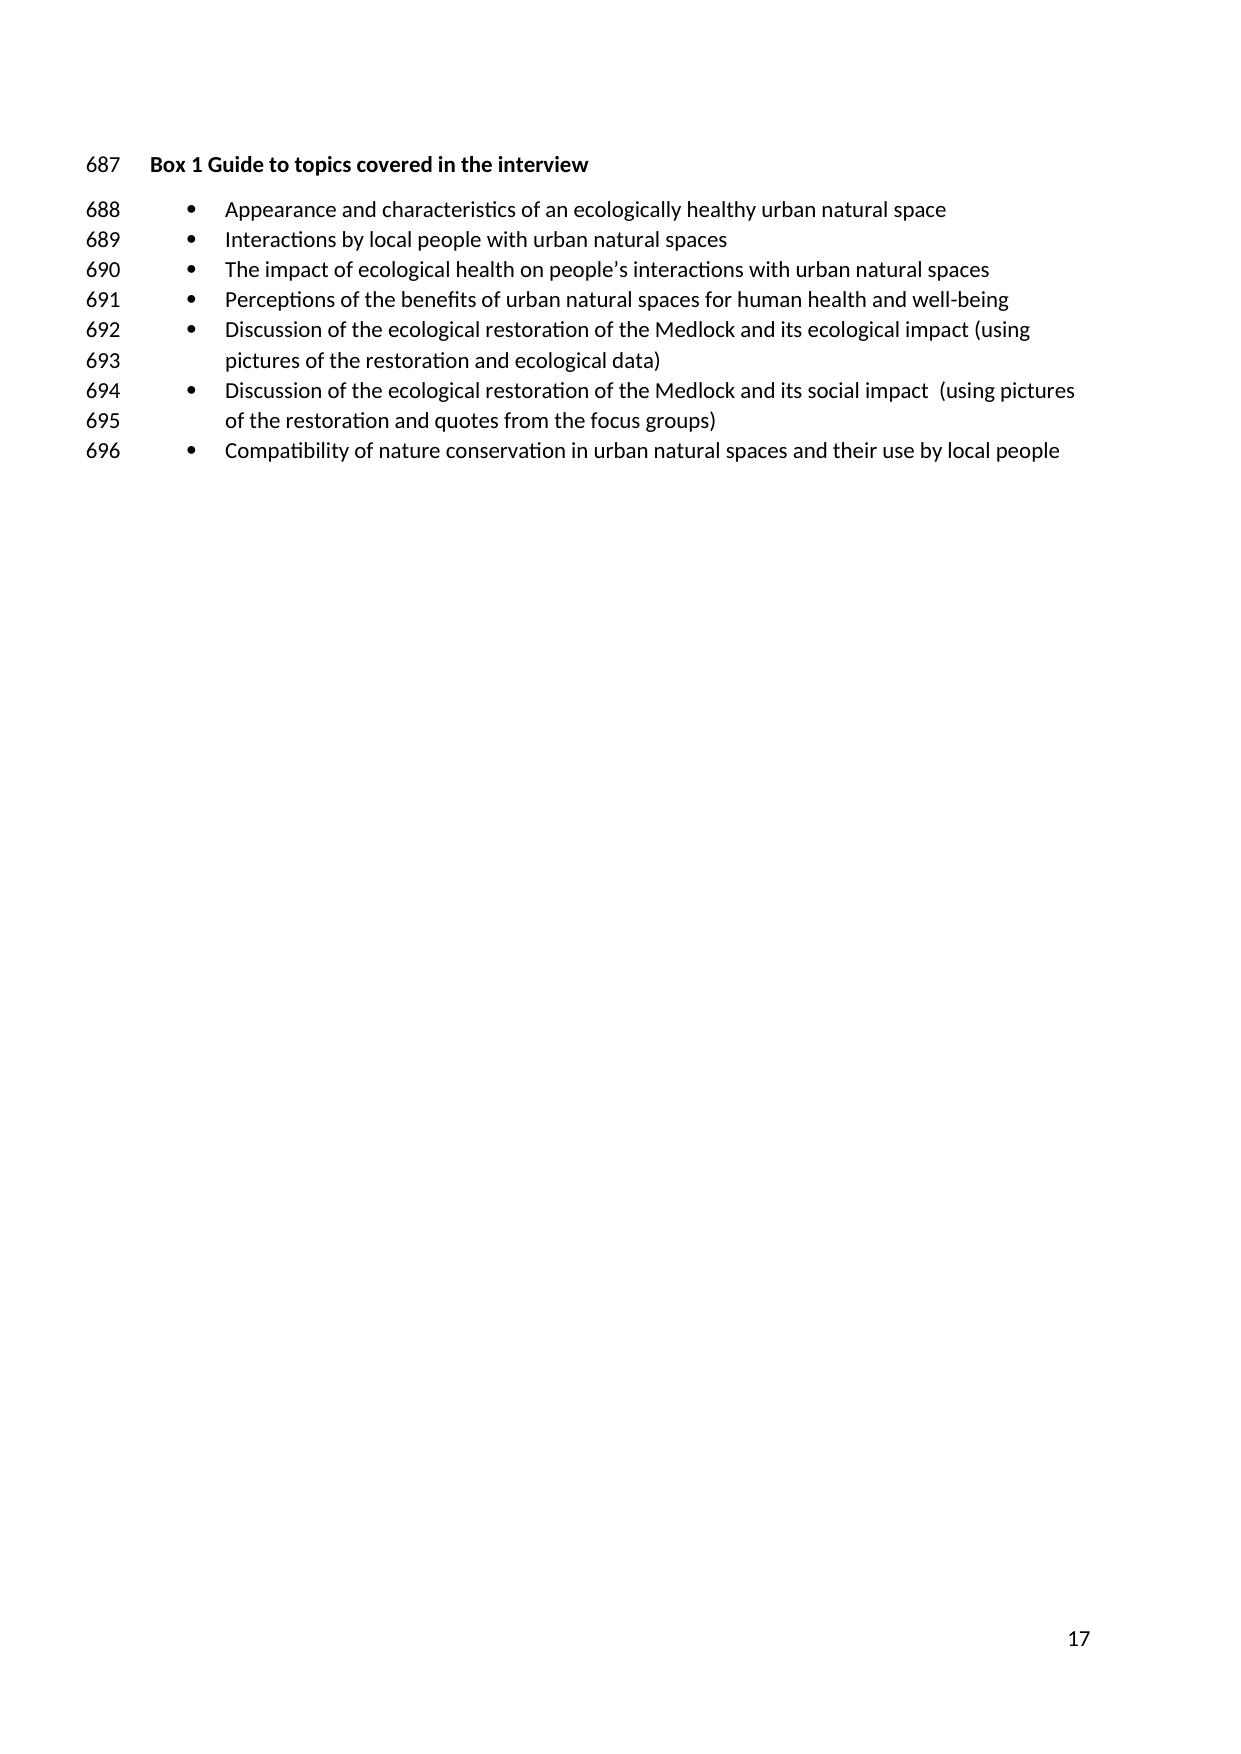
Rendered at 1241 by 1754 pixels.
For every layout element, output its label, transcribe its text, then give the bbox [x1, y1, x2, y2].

list The impact of ecological health on people’s interactions with urban natural spaces [187, 255, 1090, 283]
list Interactions by local people with urban natural spaces [187, 225, 1090, 253]
list Discussion of the ecological restoration of the Medlock and its ecological impact (using pictures of the restoration and ecological data) [187, 316, 1090, 374]
list Compatibility of nature conservation in urban natural spaces and their use by local people [187, 436, 1090, 464]
list Appearance and characteristics of an ecologically healthy urban natural space [187, 195, 1090, 223]
text Box 1 Guide to topics covered in the interview [150, 150, 1090, 178]
list Perceptions of the benefits of urban natural spaces for human health and well-being [187, 285, 1090, 313]
list Discussion of the ecological restoration of the Medlock and its social impact (using pictures of the restoration and quotes from the focus groups) [187, 376, 1090, 434]
